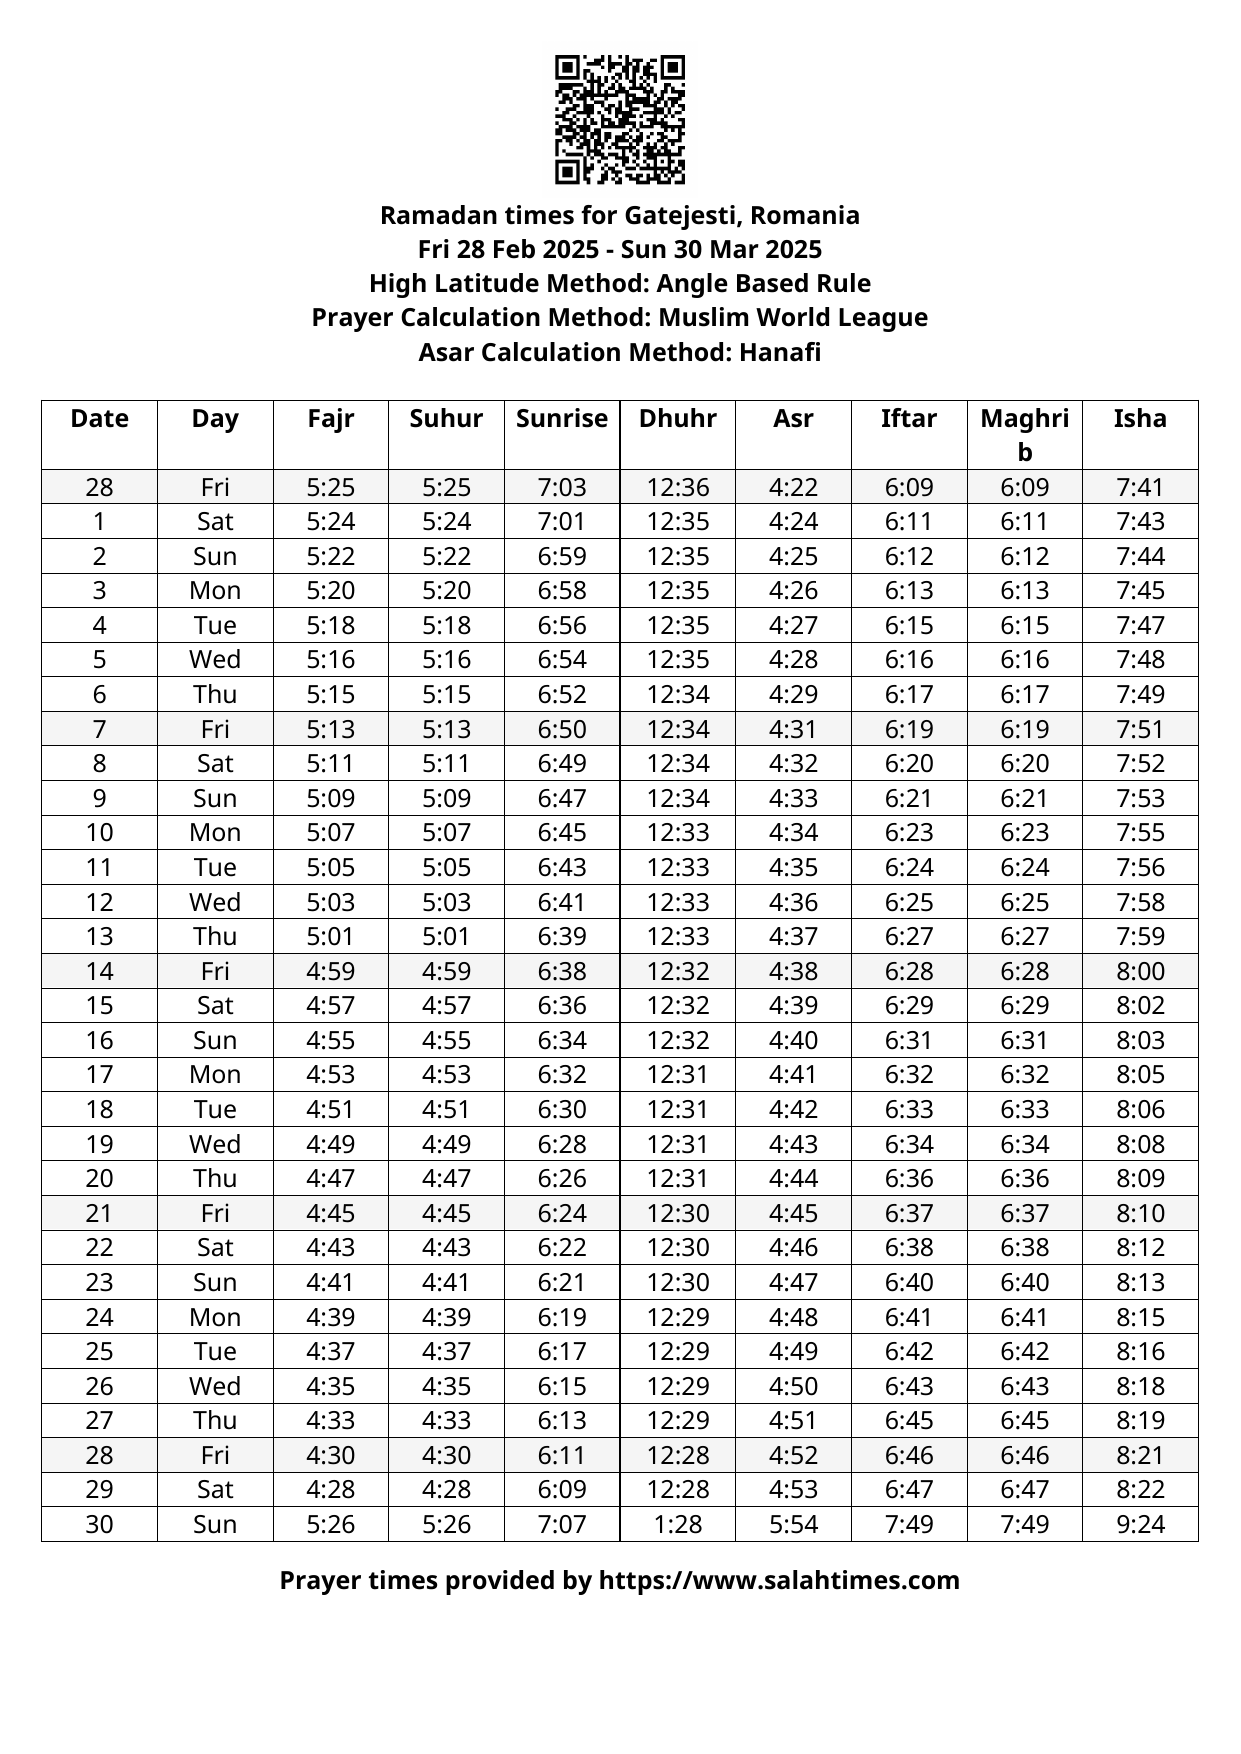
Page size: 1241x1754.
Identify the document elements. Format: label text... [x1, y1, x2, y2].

table_cell 5:07 [274, 816, 388, 849]
table_cell 5:20 [389, 574, 504, 607]
table_cell 5:54 [736, 1507, 851, 1541]
table_cell 6:52 [505, 677, 619, 711]
table_cell 8:19 [1083, 1404, 1198, 1437]
table_cell 8:22 [1083, 1473, 1198, 1506]
table_cell 6:40 [852, 1265, 967, 1299]
table_cell 4:35 [389, 1369, 504, 1402]
table_cell 4:38 [736, 954, 851, 987]
table_cell 6:28 [968, 954, 1082, 987]
table_cell 12:34 [621, 746, 735, 780]
picture [542, 41, 699, 198]
table_cell 4:37 [736, 919, 851, 953]
table_cell 4 [42, 608, 157, 642]
table_cell 12:35 [621, 539, 735, 572]
table_cell 7:49 [1083, 677, 1198, 711]
table_cell 6 [42, 677, 157, 711]
table_cell 4:48 [736, 1300, 851, 1333]
table_cell 6:59 [505, 539, 619, 572]
table_cell 9:24 [1083, 1507, 1198, 1541]
table_cell 4:32 [736, 746, 851, 780]
table_cell 12:33 [621, 816, 735, 849]
table_cell 5:16 [389, 643, 504, 676]
table_cell 6:43 [968, 1369, 1082, 1402]
table_cell 11 [42, 850, 157, 884]
table_cell 4:45 [389, 1196, 504, 1229]
table_cell 8:06 [1083, 1092, 1198, 1126]
table_cell 7:56 [1083, 850, 1198, 884]
table_cell Thu [158, 677, 273, 711]
table_cell Fri [158, 470, 273, 503]
table_cell 4:49 [736, 1334, 851, 1368]
table_cell 6:46 [968, 1438, 1082, 1472]
text Prayer times provided by https://www.salahtimes.com [42, 1563, 1198, 1597]
table_cell 6:12 [852, 539, 967, 572]
table_header Maghrib [968, 401, 1082, 469]
table_cell 4:43 [274, 1231, 388, 1264]
table_cell 6:22 [505, 1231, 619, 1264]
table_cell 4:43 [389, 1231, 504, 1264]
table_cell 4:30 [274, 1438, 388, 1472]
table_cell 4:39 [736, 989, 851, 1022]
text Fri 28 Feb 2025 - Sun 30 Mar 2025 [42, 232, 1198, 266]
table_cell 18 [42, 1092, 157, 1126]
table_cell Fri [158, 1196, 273, 1229]
table_cell 6:31 [852, 1023, 967, 1057]
table_header Iftar [852, 401, 967, 469]
table_cell 4:39 [389, 1300, 504, 1333]
table_cell 6:36 [968, 1161, 1082, 1195]
table_cell 4:26 [736, 574, 851, 607]
table_cell 12:31 [621, 1092, 735, 1126]
table_header Fajr [274, 401, 388, 469]
table_cell Wed [158, 1369, 273, 1402]
table_header Isha [1083, 401, 1198, 469]
table_cell 12:28 [621, 1438, 735, 1472]
table_cell 7:58 [1083, 885, 1198, 918]
table_cell 16 [42, 1023, 157, 1057]
table_cell 2 [42, 539, 157, 572]
table_cell 6:17 [852, 677, 967, 711]
table_cell Wed [158, 885, 273, 918]
table_cell 12:30 [621, 1265, 735, 1299]
table_cell 4:29 [736, 677, 851, 711]
table_cell 5:26 [274, 1507, 388, 1541]
table_cell 6:27 [968, 919, 1082, 953]
table_cell 6:11 [968, 504, 1082, 538]
table_cell 6:47 [852, 1473, 967, 1506]
table_cell 6:38 [505, 954, 619, 987]
table_header Dhuhr [621, 401, 735, 469]
table_cell 6:24 [505, 1196, 619, 1229]
table_cell 5:15 [389, 677, 504, 711]
table_cell 6:33 [852, 1092, 967, 1126]
table_cell 12:32 [621, 989, 735, 1022]
table_cell 6:16 [968, 643, 1082, 676]
table_cell 25 [42, 1334, 157, 1368]
table_cell 6:43 [505, 850, 619, 884]
table_cell 5 [42, 643, 157, 676]
table_header Suhur [389, 401, 504, 469]
table_cell Sun [158, 1023, 273, 1057]
table_cell 4:33 [274, 1404, 388, 1437]
table_cell 6:23 [968, 816, 1082, 849]
table_cell 7:01 [505, 504, 619, 538]
table_cell 12:33 [621, 850, 735, 884]
table_cell 12:33 [621, 885, 735, 918]
table_cell 9 [42, 781, 157, 814]
table_cell 5:05 [274, 850, 388, 884]
table_cell 4:36 [736, 885, 851, 918]
table_cell Tue [158, 608, 273, 642]
table_cell 12:29 [621, 1300, 735, 1333]
table_cell 7:51 [1083, 712, 1198, 745]
table_cell 6:21 [505, 1265, 619, 1299]
table_cell 12:34 [621, 712, 735, 745]
table_cell 5:09 [389, 781, 504, 814]
table_cell 6:21 [968, 781, 1082, 814]
table_cell 6:15 [968, 608, 1082, 642]
table_cell 7:44 [1083, 539, 1198, 572]
table_cell 4:30 [389, 1438, 504, 1472]
table_cell 8:02 [1083, 989, 1198, 1022]
table_cell 6:34 [505, 1023, 619, 1057]
table_cell 4:37 [274, 1334, 388, 1368]
table_cell 7:59 [1083, 919, 1198, 953]
table_cell 13 [42, 919, 157, 953]
table_cell 12 [42, 885, 157, 918]
table_cell 6:12 [968, 539, 1082, 572]
table_cell 6:09 [968, 470, 1082, 503]
table_cell Fri [158, 712, 273, 745]
table_cell 6:47 [968, 1473, 1082, 1506]
table_cell Tue [158, 850, 273, 884]
table_cell 6:54 [505, 643, 619, 676]
table_cell 6:38 [852, 1231, 967, 1264]
table_cell 6:15 [852, 608, 967, 642]
table_cell 4:51 [736, 1404, 851, 1437]
table_cell 6:34 [852, 1127, 967, 1160]
table_cell 12:32 [621, 954, 735, 987]
table_cell 6:20 [968, 746, 1082, 780]
table_cell 8:12 [1083, 1231, 1198, 1264]
table_cell 4:44 [736, 1161, 851, 1195]
table_cell 6:46 [852, 1438, 967, 1472]
table_cell 5:24 [274, 504, 388, 538]
table_cell 7:43 [1083, 504, 1198, 538]
table_cell 28 [42, 1438, 157, 1472]
table_cell 5:22 [274, 539, 388, 572]
table_cell Sun [158, 1265, 273, 1299]
table_cell 4:47 [274, 1161, 388, 1195]
table_cell 3 [42, 574, 157, 607]
table_cell 4:35 [274, 1369, 388, 1402]
table_cell 6:47 [505, 781, 619, 814]
table_cell 6:31 [968, 1023, 1082, 1057]
table_cell 4:34 [736, 816, 851, 849]
table_cell 4:40 [736, 1023, 851, 1057]
table_cell 6:17 [968, 677, 1082, 711]
table_cell Sat [158, 1473, 273, 1506]
table_cell Mon [158, 574, 273, 607]
table_cell 6:26 [505, 1161, 619, 1195]
table_cell 5:18 [389, 608, 504, 642]
table_cell 6:24 [968, 850, 1082, 884]
table_cell 8:09 [1083, 1161, 1198, 1195]
table_cell 6:09 [505, 1473, 619, 1506]
table_cell 8:18 [1083, 1369, 1198, 1402]
text Asar Calculation Method: Hanafi [42, 334, 1198, 368]
table_cell 6:37 [852, 1196, 967, 1229]
table_cell 5:13 [274, 712, 388, 745]
table_cell 6:49 [505, 746, 619, 780]
table_cell 4:45 [274, 1196, 388, 1229]
table_cell 4:28 [274, 1473, 388, 1506]
table_cell 4:59 [389, 954, 504, 987]
table_cell 6:45 [852, 1404, 967, 1437]
table_cell 15 [42, 989, 157, 1022]
text Ramadan times for Gatejesti, Romania [42, 198, 1198, 232]
table_cell 4:49 [274, 1127, 388, 1160]
table_cell 6:37 [968, 1196, 1082, 1229]
table_cell 4:46 [736, 1231, 851, 1264]
table_cell 4:49 [389, 1127, 504, 1160]
table_cell Mon [158, 816, 273, 849]
table_header Asr [736, 401, 851, 469]
table_cell 6:58 [505, 574, 619, 607]
table_cell 4:51 [389, 1092, 504, 1126]
table_cell Sat [158, 746, 273, 780]
table_cell 6:13 [968, 574, 1082, 607]
table_cell 17 [42, 1058, 157, 1091]
table_cell 23 [42, 1265, 157, 1299]
table_cell 5:01 [389, 919, 504, 953]
table_cell 30 [42, 1507, 157, 1541]
table_cell 5:25 [389, 470, 504, 503]
table_cell 6:19 [852, 712, 967, 745]
table_cell 8:10 [1083, 1196, 1198, 1229]
table_cell 6:45 [968, 1404, 1082, 1437]
table_cell 26 [42, 1369, 157, 1402]
table_cell Sat [158, 504, 273, 538]
table_cell 4:57 [389, 989, 504, 1022]
table_cell 4:33 [736, 781, 851, 814]
table_cell 4:27 [736, 608, 851, 642]
table_cell 6:16 [852, 643, 967, 676]
table_cell 8:03 [1083, 1023, 1198, 1057]
table_cell 28 [42, 470, 157, 503]
table_cell Tue [158, 1092, 273, 1126]
table_cell Thu [158, 1161, 273, 1195]
table_cell 6:13 [852, 574, 967, 607]
table_cell 6:13 [505, 1404, 619, 1437]
table_cell 6:30 [505, 1092, 619, 1126]
table_cell 4:41 [274, 1265, 388, 1299]
table_header Day [158, 401, 273, 469]
table_cell 6:25 [852, 885, 967, 918]
table_cell 4:53 [389, 1058, 504, 1091]
table_cell 6:11 [852, 504, 967, 538]
table_cell 4:22 [736, 470, 851, 503]
table_cell 12:35 [621, 574, 735, 607]
table_cell 6:56 [505, 608, 619, 642]
table_cell 4:47 [736, 1265, 851, 1299]
table_cell 12:31 [621, 1161, 735, 1195]
table_cell 6:21 [852, 781, 967, 814]
table_cell Thu [158, 1404, 273, 1437]
table_cell 6:23 [852, 816, 967, 849]
table_cell 6:40 [968, 1265, 1082, 1299]
table_cell 4:55 [274, 1023, 388, 1057]
table_cell 4:43 [736, 1127, 851, 1160]
table_cell 4:55 [389, 1023, 504, 1057]
table_cell 6:24 [852, 850, 967, 884]
table_cell 4:50 [736, 1369, 851, 1402]
table_cell 6:15 [505, 1369, 619, 1402]
table_cell 6:25 [968, 885, 1082, 918]
table_cell 5:13 [389, 712, 504, 745]
table_cell 12:35 [621, 504, 735, 538]
table_cell 10 [42, 816, 157, 849]
table_cell 7:03 [505, 470, 619, 503]
table_cell 6:36 [505, 989, 619, 1022]
table_cell 14 [42, 954, 157, 987]
table_cell 8:08 [1083, 1127, 1198, 1160]
table_cell 5:15 [274, 677, 388, 711]
table_cell Sat [158, 989, 273, 1022]
table_cell 12:31 [621, 1058, 735, 1091]
table_cell 21 [42, 1196, 157, 1229]
table_cell 8:21 [1083, 1438, 1198, 1472]
table_cell 12:31 [621, 1127, 735, 1160]
table_cell 6:38 [968, 1231, 1082, 1264]
table_cell 12:34 [621, 781, 735, 814]
table_cell Mon [158, 1058, 273, 1091]
table_cell 7:49 [852, 1507, 967, 1541]
table_cell 4:59 [274, 954, 388, 987]
table_cell 4:57 [274, 989, 388, 1022]
table_cell 5:24 [389, 504, 504, 538]
table_cell 5:03 [274, 885, 388, 918]
table_cell 4:35 [736, 850, 851, 884]
table_cell 6:29 [968, 989, 1082, 1022]
table_cell 29 [42, 1473, 157, 1506]
table_cell Sat [158, 1231, 273, 1264]
table_cell 7:47 [1083, 608, 1198, 642]
table_cell 5:07 [389, 816, 504, 849]
table_cell 7 [42, 712, 157, 745]
table_cell 6:41 [505, 885, 619, 918]
table_cell 5:01 [274, 919, 388, 953]
table_cell 7:48 [1083, 643, 1198, 676]
table_cell 4:28 [736, 643, 851, 676]
table_cell 7:41 [1083, 470, 1198, 503]
table_cell 12:32 [621, 1023, 735, 1057]
table_cell 7:49 [968, 1507, 1082, 1541]
table_cell 6:09 [852, 470, 967, 503]
table_cell 6:41 [852, 1300, 967, 1333]
table_cell 12:29 [621, 1334, 735, 1368]
table_cell 6:41 [968, 1300, 1082, 1333]
table_cell 4:25 [736, 539, 851, 572]
table_cell 8:00 [1083, 954, 1198, 987]
table_cell 5:20 [274, 574, 388, 607]
table_cell 5:22 [389, 539, 504, 572]
table_cell 5:16 [274, 643, 388, 676]
table_cell 6:42 [852, 1334, 967, 1368]
text High Latitude Method: Angle Based Rule [42, 266, 1198, 300]
table_cell 12:36 [621, 470, 735, 503]
table_cell 4:37 [389, 1334, 504, 1368]
table_cell 5:11 [274, 746, 388, 780]
table_cell 20 [42, 1161, 157, 1195]
table_cell 5:03 [389, 885, 504, 918]
table_cell 7:53 [1083, 781, 1198, 814]
table_cell 7:55 [1083, 816, 1198, 849]
table_cell 12:34 [621, 677, 735, 711]
table_cell 12:29 [621, 1369, 735, 1402]
table_cell 6:34 [968, 1127, 1082, 1160]
table_cell 12:28 [621, 1473, 735, 1506]
table_cell 6:33 [968, 1092, 1082, 1126]
table_cell 4:47 [389, 1161, 504, 1195]
table_cell 6:29 [852, 989, 967, 1022]
table_cell 8:13 [1083, 1265, 1198, 1299]
table_cell 12:33 [621, 919, 735, 953]
table_cell 6:50 [505, 712, 619, 745]
table_cell 4:53 [736, 1473, 851, 1506]
table_cell Sun [158, 781, 273, 814]
table_cell 4:39 [274, 1300, 388, 1333]
table_cell 6:45 [505, 816, 619, 849]
table_cell 4:45 [736, 1196, 851, 1229]
table_cell 5:18 [274, 608, 388, 642]
table_cell 5:11 [389, 746, 504, 780]
table_cell Mon [158, 1300, 273, 1333]
table_cell 12:35 [621, 643, 735, 676]
table_cell 6:20 [852, 746, 967, 780]
table_cell 7:52 [1083, 746, 1198, 780]
table_cell 8:15 [1083, 1300, 1198, 1333]
table_cell 8:16 [1083, 1334, 1198, 1368]
table_cell 4:41 [736, 1058, 851, 1091]
table_cell 5:09 [274, 781, 388, 814]
table_cell Sun [158, 539, 273, 572]
table_cell 6:32 [852, 1058, 967, 1091]
table_cell 6:27 [852, 919, 967, 953]
table_cell Fri [158, 954, 273, 987]
table_cell 1:28 [621, 1507, 735, 1541]
table_cell 19 [42, 1127, 157, 1160]
table_cell 7:45 [1083, 574, 1198, 607]
table_cell 6:42 [968, 1334, 1082, 1368]
table_cell 6:11 [505, 1438, 619, 1472]
table_cell 12:30 [621, 1196, 735, 1229]
table_cell 4:28 [389, 1473, 504, 1506]
table_header Date [42, 401, 157, 469]
table_cell 4:41 [389, 1265, 504, 1299]
table_cell 1 [42, 504, 157, 538]
table_cell 4:42 [736, 1092, 851, 1126]
table_cell 4:53 [274, 1058, 388, 1091]
table_header Sunrise [505, 401, 619, 469]
table_cell Wed [158, 1127, 273, 1160]
table_cell 6:28 [852, 954, 967, 987]
table_cell 5:05 [389, 850, 504, 884]
table_cell 24 [42, 1300, 157, 1333]
table_cell 6:19 [968, 712, 1082, 745]
table_cell 22 [42, 1231, 157, 1264]
table_cell 4:51 [274, 1092, 388, 1126]
table_cell 7:07 [505, 1507, 619, 1541]
table_cell 5:25 [274, 470, 388, 503]
table_cell 4:31 [736, 712, 851, 745]
table_cell 6:43 [852, 1369, 967, 1402]
table_cell Tue [158, 1334, 273, 1368]
table_cell 6:28 [505, 1127, 619, 1160]
text Prayer Calculation Method: Muslim World League [42, 300, 1198, 334]
table_cell Wed [158, 643, 273, 676]
table_cell 8 [42, 746, 157, 780]
table_cell Thu [158, 919, 273, 953]
table_cell 8:05 [1083, 1058, 1198, 1091]
table_cell 12:30 [621, 1231, 735, 1264]
table_cell 5:26 [389, 1507, 504, 1541]
table_cell 6:19 [505, 1300, 619, 1333]
table_cell Fri [158, 1438, 273, 1472]
table_cell 6:36 [852, 1161, 967, 1195]
table_cell 4:33 [389, 1404, 504, 1437]
table_cell 4:24 [736, 504, 851, 538]
table_cell 12:35 [621, 608, 735, 642]
table_cell Sun [158, 1507, 273, 1541]
table_cell 12:29 [621, 1404, 735, 1437]
table_cell 6:17 [505, 1334, 619, 1368]
table_cell 27 [42, 1404, 157, 1437]
table_cell 6:32 [505, 1058, 619, 1091]
table_cell 4:52 [736, 1438, 851, 1472]
table_cell 6:39 [505, 919, 619, 953]
table_cell 6:32 [968, 1058, 1082, 1091]
